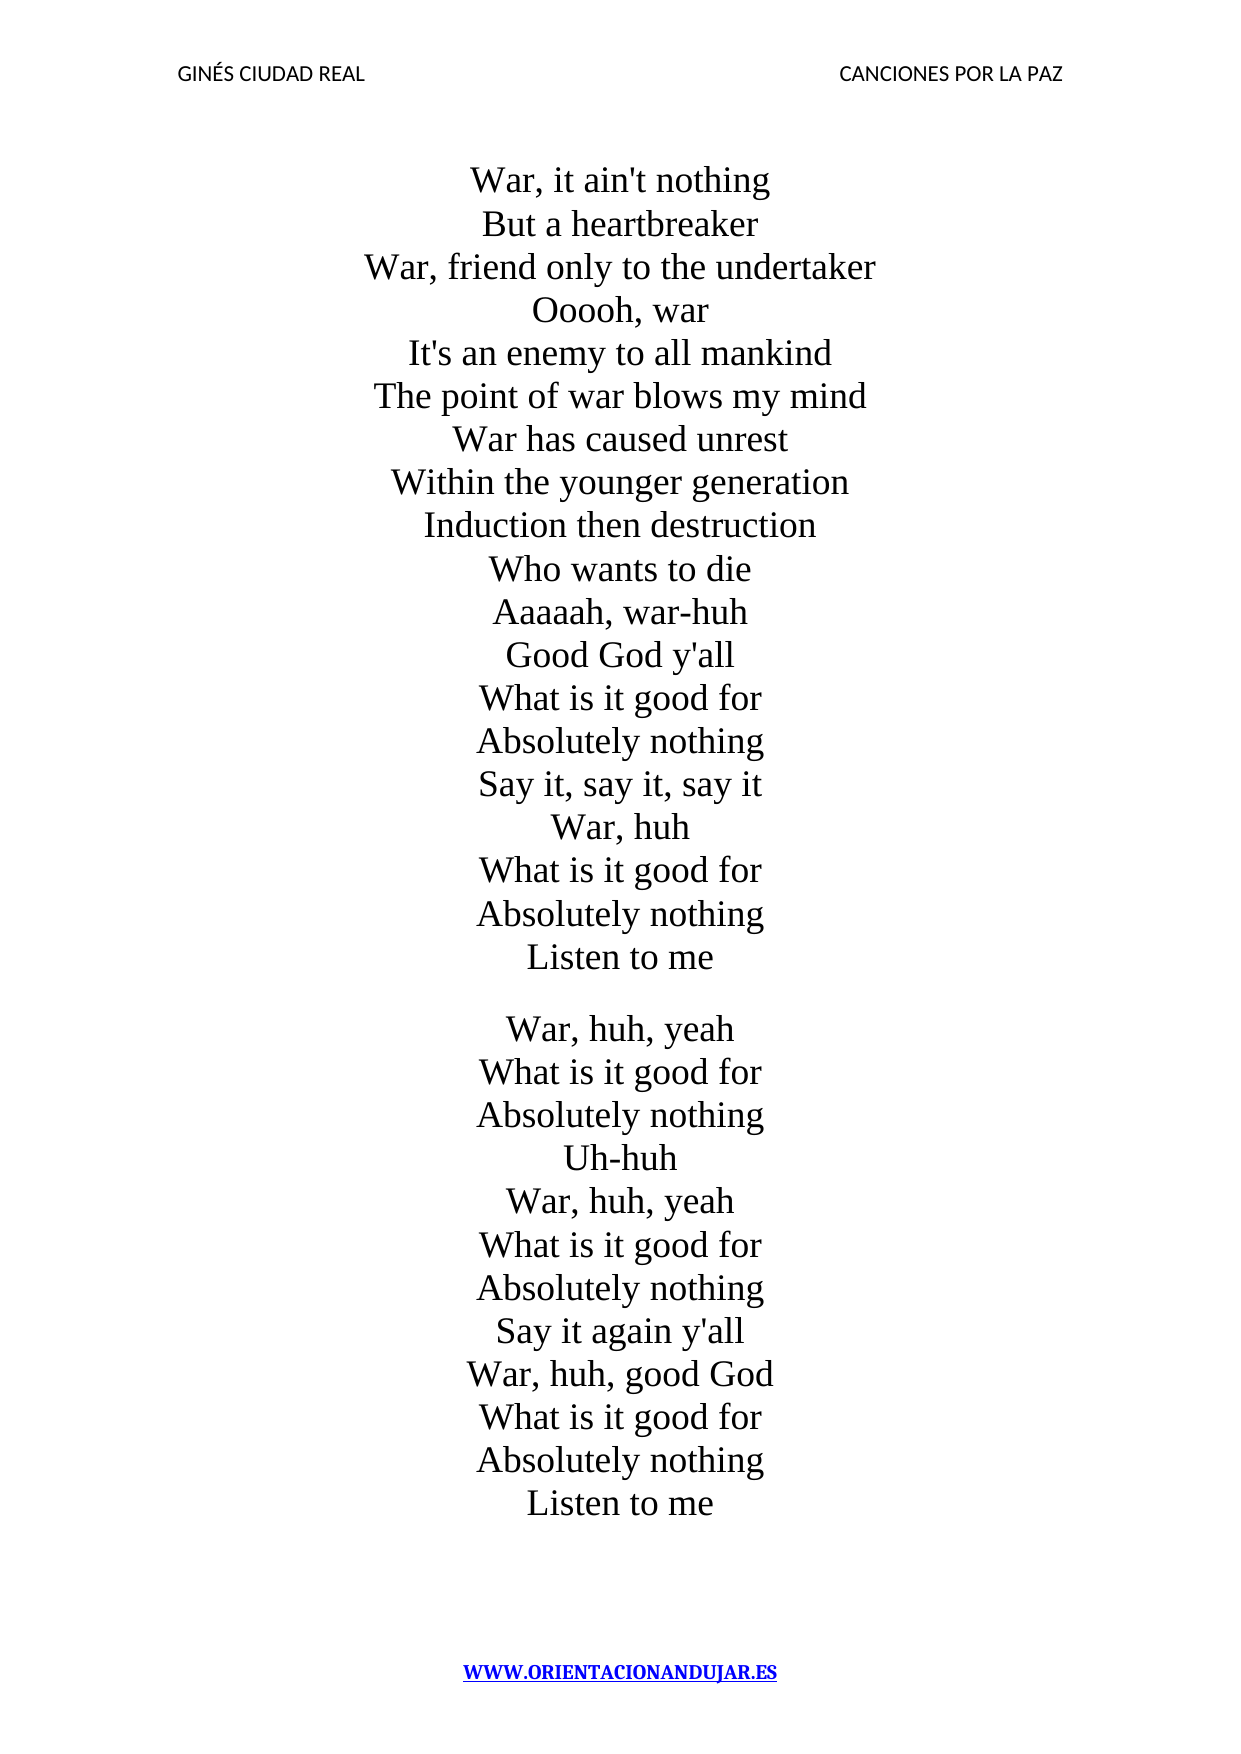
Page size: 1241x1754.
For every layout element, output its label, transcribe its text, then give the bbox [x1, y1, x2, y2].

text War, it ain't nothing But a heartbreaker War, friend only to the undertaker Ooooh, war It's an enemy to all mankind The point of war blows my mind War has caused unrest Within the younger generation Induction then destruction Who wants to die Aaaaah, war-huh Good God y'all What is it good for Absolutely nothing Say it, say it, say it War, huh What is it good for Absolutely nothing Listen to me [177, 158, 1063, 977]
text War, huh, yeah What is it good for Absolutely nothing Uh-huh War, huh, yeah What is it good for Absolutely nothing Say it again y'all War, huh, good God What is it good for Absolutely nothing Listen to me [177, 1006, 1063, 1524]
